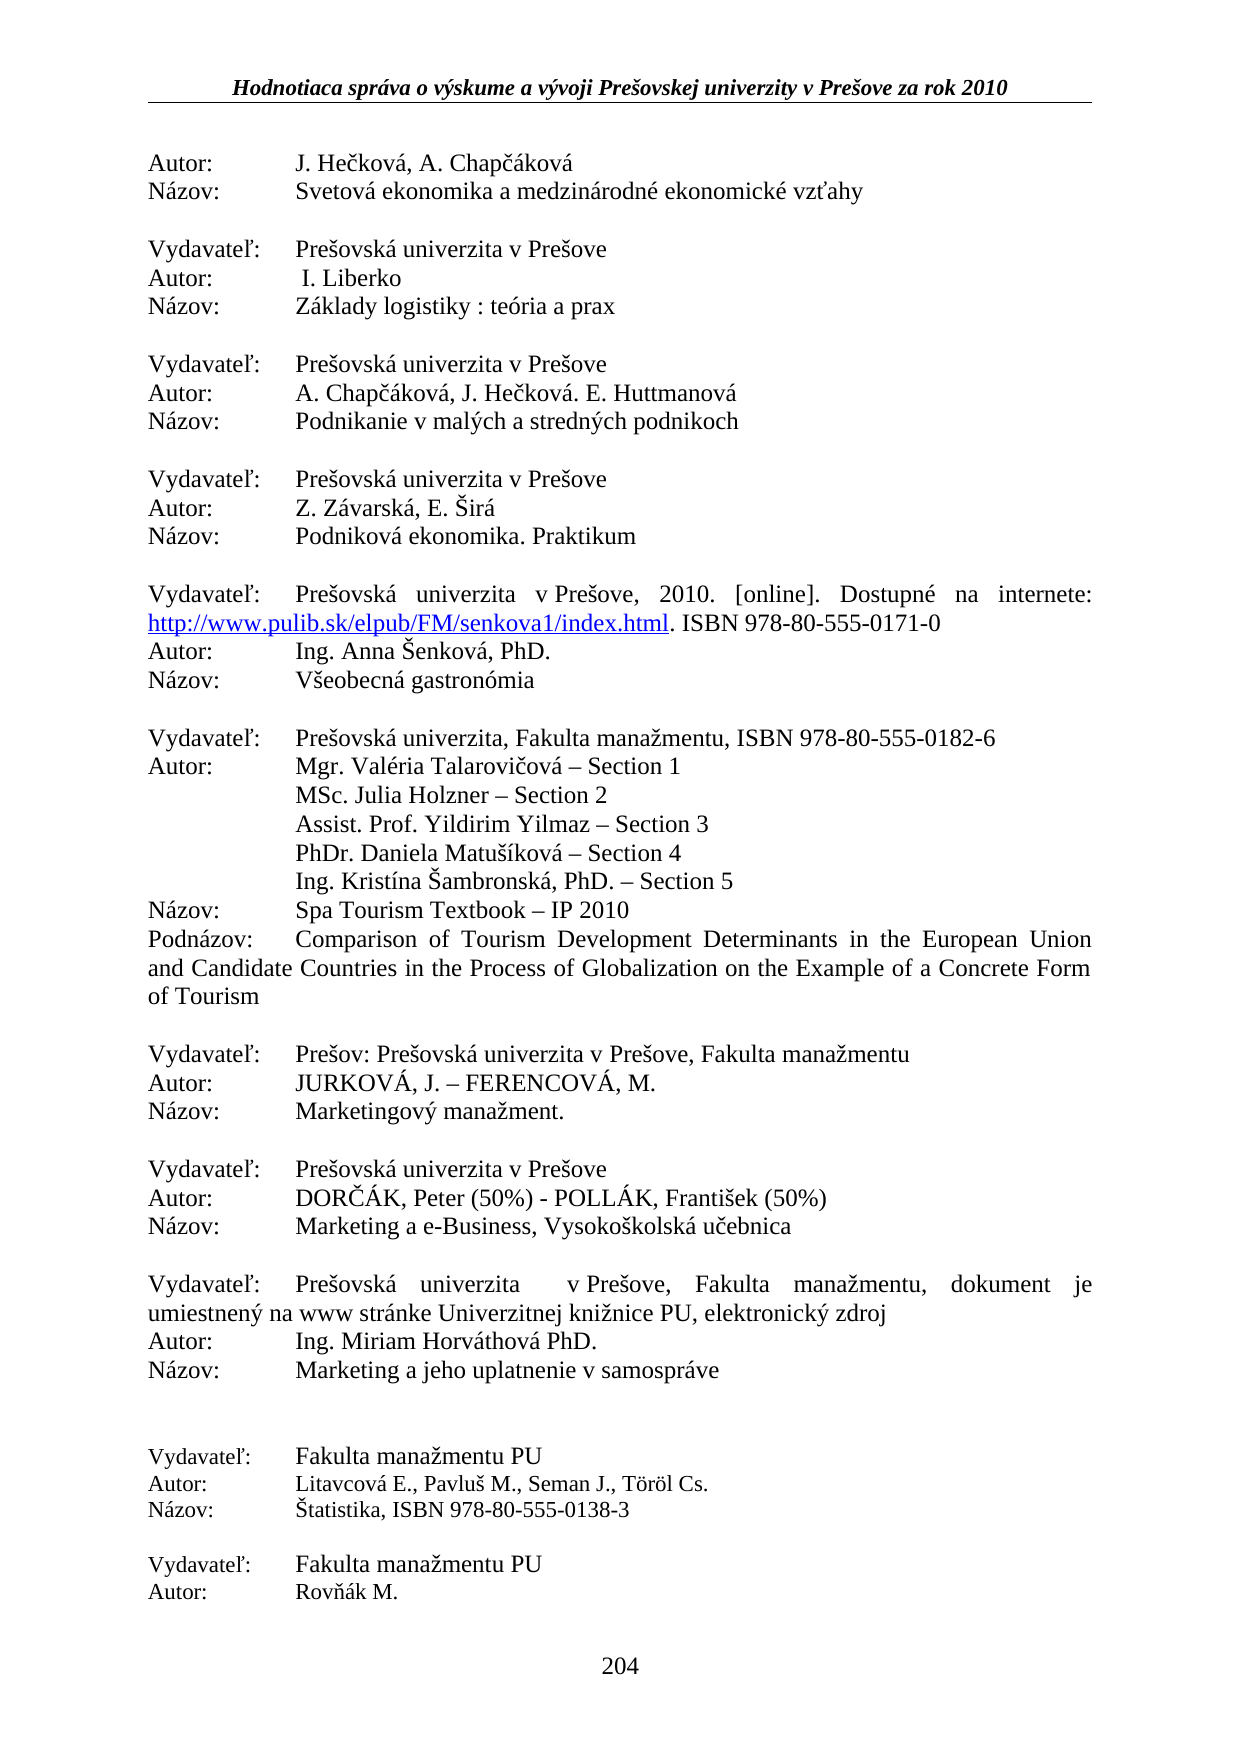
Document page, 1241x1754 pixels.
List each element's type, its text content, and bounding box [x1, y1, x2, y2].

text Podnázov: Comparison of Tourism Development Determinants in the European Union and Candidate Countries in the Process of Globalization on the Example of a Concrete Form of Tourism [148, 924, 1092, 1010]
text Názov: Marketingový manažment. [148, 1096, 1092, 1125]
text Assist. Prof. Yildirim Yilmaz – Section 3 [148, 809, 1092, 838]
text Vydavateľ: Prešovská univerzita v Prešove [148, 464, 1092, 493]
text PhDr. Daniela Matušíková – Section 4 [148, 838, 1092, 866]
text Vydavateľ: Fakulta manažmentu PU [148, 1549, 1092, 1578]
text Názov: Podnikanie v malých a stredných podnikoch [148, 406, 1092, 435]
text Autor: Ing. Anna Šenková, PhD. [148, 636, 1092, 665]
text Vydavateľ: Prešovská univerzita v Prešove, Fakulta manažmentu, dokument je umiestnený na www stránke Univerzitnej knižnice PU, elektronický zdroj [148, 1269, 1092, 1326]
text Vydavateľ: Fakulta manažmentu PU [148, 1441, 1092, 1470]
text Autor: A. Chapčáková, J. Hečková. E. Huttmanová [148, 378, 1092, 406]
text Vydavateľ: Prešov: Prešovská univerzita v Prešove, Fakulta manažmentu [148, 1039, 1092, 1068]
text Autor: Litavcová E., Pavluš M., Seman J., Töröl Cs. [148, 1470, 1092, 1497]
text Názov: Podniková ekonomika. Praktikum [148, 521, 1092, 550]
text Vydavateľ: Prešovská univerzita v Prešove, 2010. [online]. Dostupné na internete: http://www.pulib.sk/elpub/FM/senkova1/index.html. ISBN 978-80-555-0171-0 [148, 579, 1092, 636]
text Ing. Kristína Šambronská, PhD. – Section 5 [148, 866, 1092, 895]
text Názov: Spa Tourism Textbook – IP 2010 [148, 895, 1092, 924]
text Názov: Marketing a e-Business, Vysokoškolská učebnica [148, 1211, 1092, 1240]
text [148, 234, 1092, 263]
text Autor: I. Liberko [148, 263, 1092, 291]
text Autor: Ing. Miriam Horváthová PhD. [148, 1326, 1092, 1355]
text Vydavateľ: Prešovská univerzita, Fakulta manažmentu, ISBN 978-80-555-0182-6 [148, 723, 1092, 751]
text Názov: Základy logistiky : teória a prax [148, 291, 1092, 320]
text MSc. Julia Holzner – Section 2 [148, 780, 1092, 809]
text Autor: Mgr. Valéria Talarovičová – Section 1 [148, 751, 1092, 780]
text Autor: Rovňák M. [148, 1578, 1092, 1604]
text Autor: DORČÁK, Peter (50%) - POLLÁK, František (50%) [148, 1183, 1092, 1211]
text Autor: JURKOVÁ, J. – FERENCOVÁ, M. [148, 1068, 1092, 1096]
text Autor: Z. Závarská, E. Širá [148, 493, 1092, 521]
text Názov: Všeobecná gastronómia [148, 665, 1092, 694]
text Názov: Štatistika, ISBN 978-80-555-0138-3 [148, 1497, 1092, 1523]
text Názov: Marketing a jeho uplatnenie v samospráve [148, 1355, 1092, 1384]
text Názov: Svetová ekonomika a medzinárodné ekonomické vzťahy [148, 176, 1092, 205]
text Vydavateľ: Prešovská univerzita v Prešove [148, 1154, 1092, 1183]
text Vydavateľ: Prešovská univerzita v Prešove [148, 349, 1092, 378]
text Autor: J. Hečková, A. Chapčáková [148, 148, 1092, 176]
